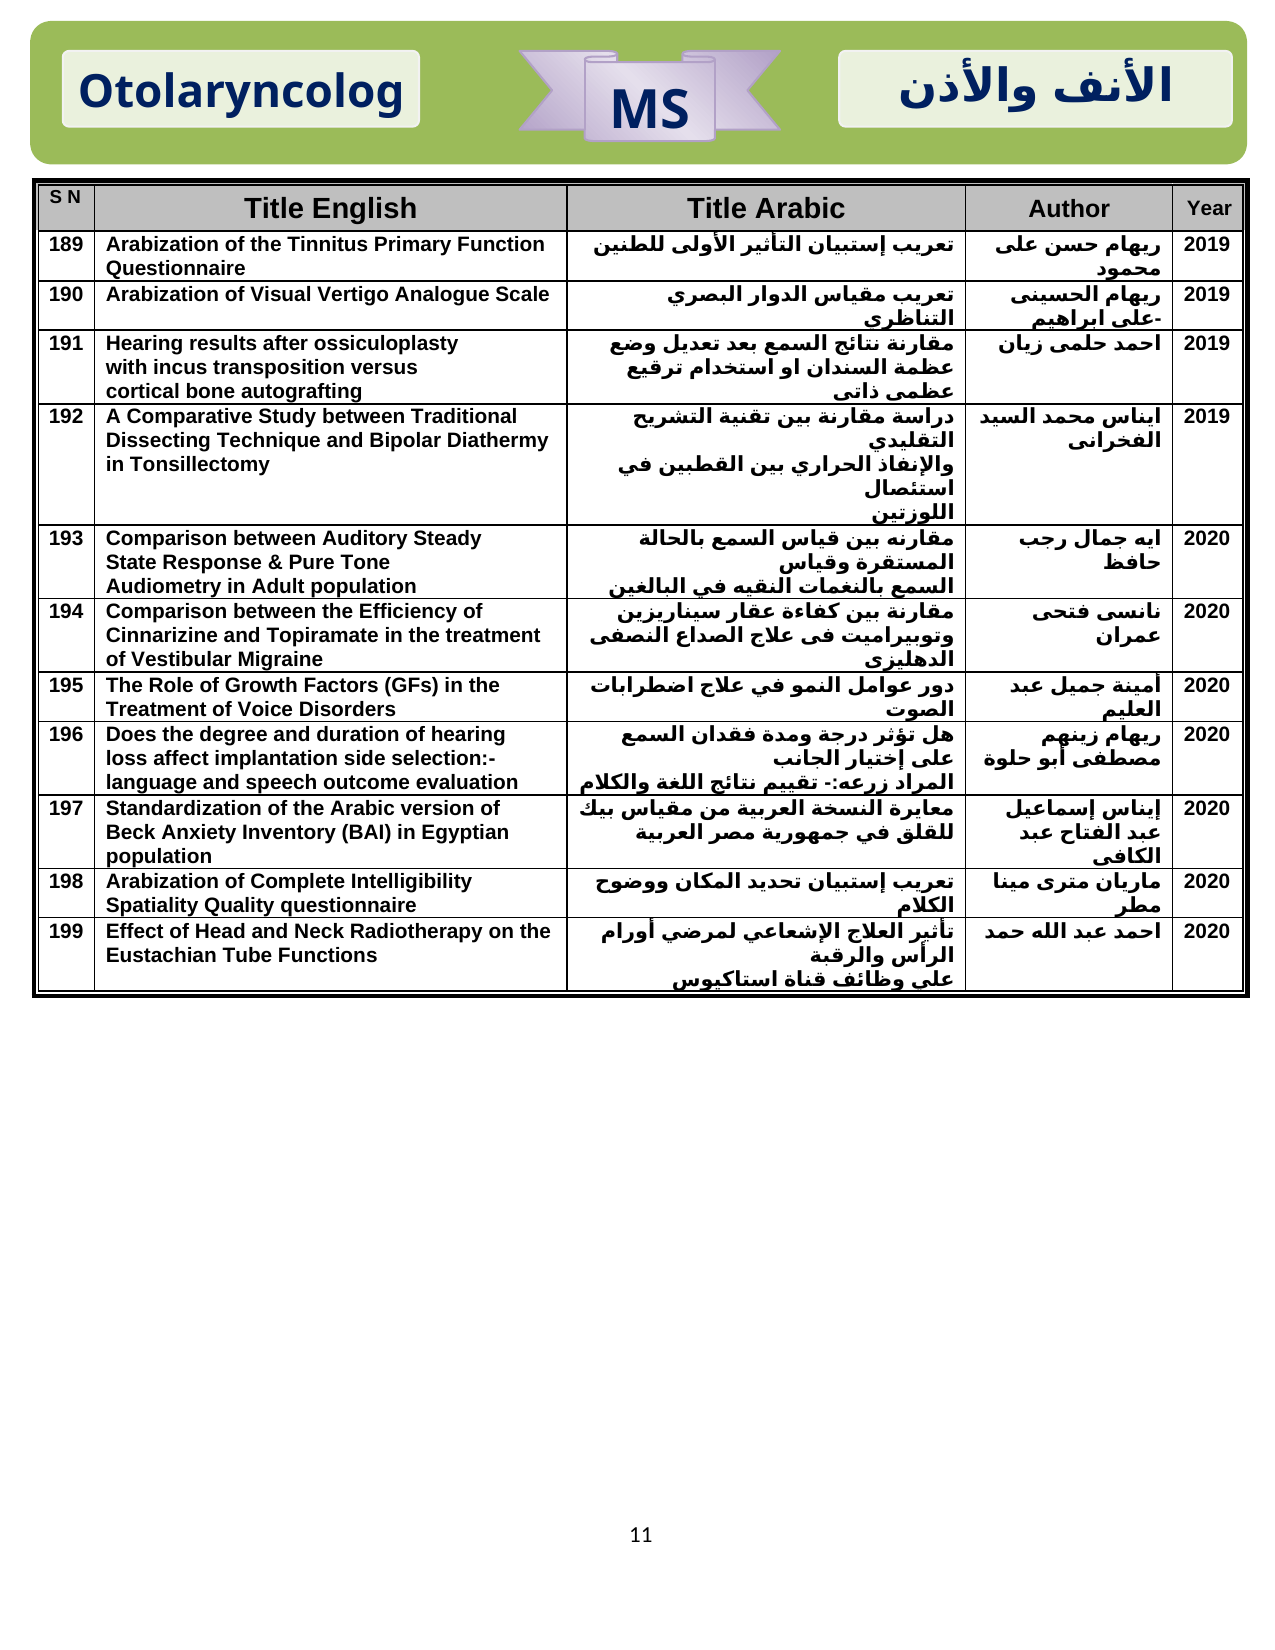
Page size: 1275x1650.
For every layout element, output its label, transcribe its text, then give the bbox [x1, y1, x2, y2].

table_cell Comparison between the Efficiency of Cinnarizine and Topiramate in the treatment of Vestibular Migraine [95, 599, 566, 671]
table_cell 2019 [1173, 405, 1242, 524]
table_cell مقارنه بين قياس السمع بالحالة المستقرة وقياس السمع بالنغمات النقيه في البالغين [568, 526, 965, 598]
table_cell A Comparative Study between Traditional Dissecting Technique and Bipolar Diathermy in Tonsillectomy [95, 405, 566, 524]
table_cell دراسة مقارنة بين تقنية التشريح التقليدي والإنفاذ الحراري بين القطبين في استئصال اللوزتين [568, 405, 965, 524]
table_cell 2020 [1173, 918, 1242, 990]
table_cell نانسى فتحى عمران [966, 599, 1172, 671]
table_header Title English [95, 186, 566, 230]
table_cell 2020 [1173, 869, 1242, 917]
table_cell Effect of Head and Neck Radiotherapy on the Eustachian Tube Functions [95, 918, 566, 990]
table_cell 191 [39, 331, 94, 403]
table_cell Arabization of the Tinnitus Primary Function Questionnaire [95, 232, 566, 280]
table_cell 190 [39, 282, 94, 329]
table_cell 2020 [1173, 599, 1242, 671]
table_cell ريهام حسن على محمود [966, 232, 1172, 280]
table_cell 2020 [1173, 722, 1242, 794]
table_cell إيناس إسماعيل عبد الفتاح عبد الكافى [966, 796, 1172, 867]
table_cell Arabization of Visual Vertigo Analogue Scale [95, 282, 566, 329]
table_cell 199 [39, 918, 94, 990]
table_cell ريهام زينهم مصطفى أبو حلوة [966, 722, 1172, 794]
table_cell 2019 [1173, 282, 1242, 329]
table_cell 2019 [1173, 331, 1242, 403]
table_cell معايرة النسخة العربية من مقياس بيك للقلق في جمهورية مصر العربية [568, 796, 965, 867]
table_cell Standardization of the Arabic version of Beck Anxiety Inventory (BAI) in Egyptian population [95, 796, 566, 867]
table_cell مقارنة بين كفاءة عقار سيناريزين وتوبيراميت فى علاج الصداع النصفى الدهليزى [568, 599, 965, 671]
table_header Year [1173, 186, 1242, 230]
table_cell تأثير العلاج الإشعاعي لمرضي أورام الرأس والرقبة علي وظائف قناة استاكيوس [568, 918, 965, 990]
table_cell احمد حلمى زيان [966, 331, 1172, 403]
table_cell 196 [39, 722, 94, 794]
table_cell ماريان مترى مينا مطر [966, 869, 1172, 917]
table_cell دور عوامل النمو في علاج اضطرابات الصوت [568, 673, 965, 721]
table_cell 2020 [1173, 526, 1242, 598]
table_cell 193 [39, 526, 94, 598]
table_cell ايناس محمد السيد الفخرانى [966, 405, 1172, 524]
table_cell مقارنة نتائج السمع بعد تعديل وضع عظمة السندان او استخدام ترقيع عظمى ذاتى [568, 331, 965, 403]
table_header Title Arabic [568, 186, 965, 230]
table_cell 192 [39, 405, 94, 524]
table_cell 2020 [1173, 673, 1242, 721]
table_cell تعريب إستبيان تحديد المكان ووضوح الكلام [568, 869, 965, 917]
table_cell Hearing results after ossiculoplasty with incus transposition versus cortical bone autografting [95, 331, 566, 403]
table_cell 2020 [1173, 796, 1242, 867]
table_cell هل تؤثر درجة ومدة فقدان السمع على إختيار الجانب المراد زرعه:- تقييم نتائج اللغة والكلام [568, 722, 965, 794]
table_cell 194 [39, 599, 94, 671]
table_cell أمينة جميل عبد العليم [966, 673, 1172, 721]
table_cell 189 [39, 232, 94, 280]
table_cell 198 [39, 869, 94, 917]
table_cell ریھام الحسینى على ابراھیم- [966, 282, 1172, 329]
table_cell 2019 [1173, 232, 1242, 280]
table_cell Arabization of Complete Intelligibility Spatiality Quality questionnaire [95, 869, 566, 917]
table_cell 197 [39, 796, 94, 867]
table_header Author [966, 186, 1172, 230]
table_cell ايه جمال رجب حافظ [966, 526, 1172, 598]
table_cell تعریب مقیاس الدوار البصري التناظري [568, 282, 965, 329]
table_cell 195 [39, 673, 94, 721]
table_cell Does the degree and duration of hearing loss affect implantation side selection:- language and speech outcome evaluation [95, 722, 566, 794]
table_cell Comparison between Auditory Steady State Response & Pure Tone Audiometry in Adult population [95, 526, 566, 598]
table_cell The Role of Growth Factors (GFs) in the Treatment of Voice Disorders [95, 673, 566, 721]
table_cell احمد عبد الله حمد [966, 918, 1172, 990]
table_header S N [39, 186, 94, 230]
table_cell تعريب إستبيان التأثير الأولى للطنين [568, 232, 965, 280]
